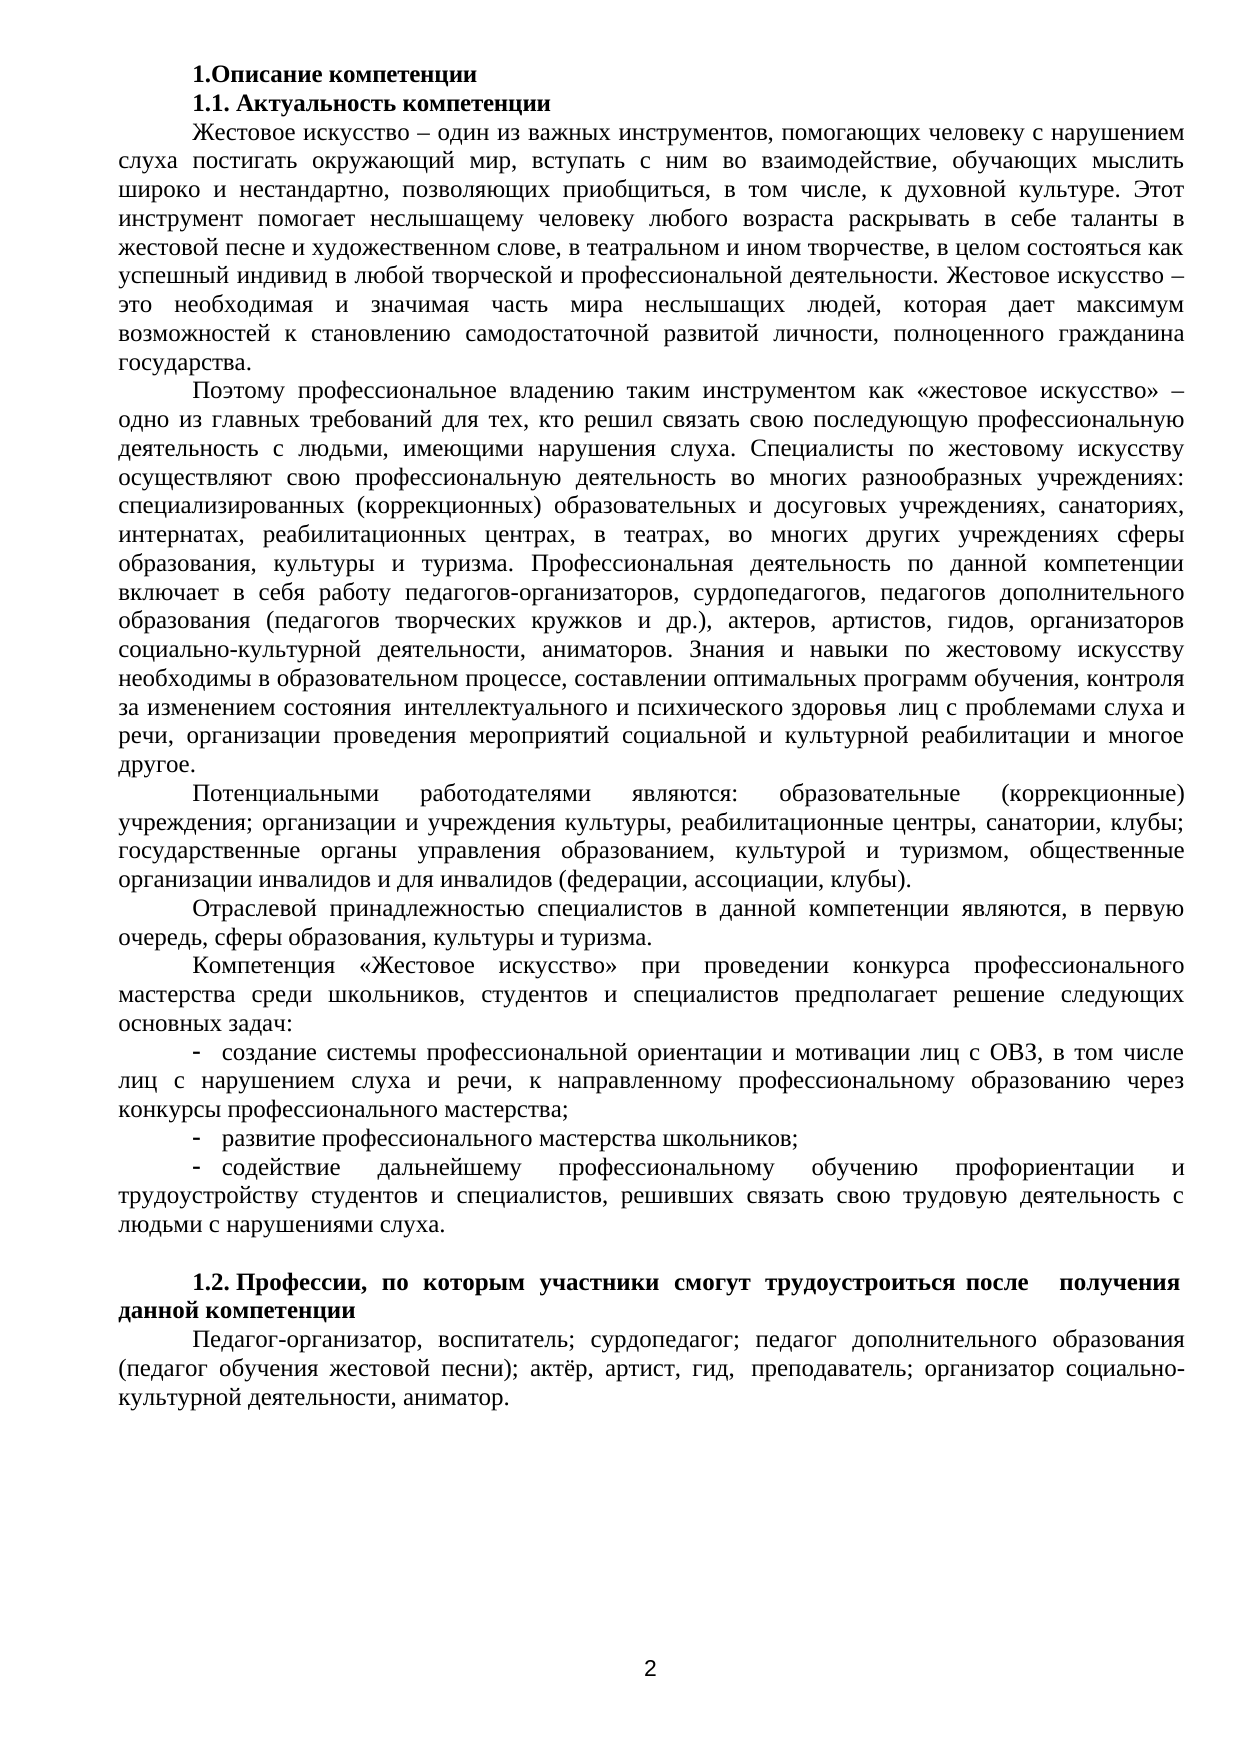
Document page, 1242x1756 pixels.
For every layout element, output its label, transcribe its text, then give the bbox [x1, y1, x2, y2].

text 1.1. Актуальность компетенции [118, 88, 1183, 117]
text Отраслевой принадлежностью специалистов в данной компетенции являются, в первую очередь, сферы образования, культуры и туризма. [118, 893, 1185, 950]
text 1.Описание компетенции [118, 59, 1181, 88]
list создание системы профессиональной ориентации и мотивации лиц с ОВЗ, в том числе лиц с нарушением слуха и речи, к направленному профессиональному образованию через конкурсы профессионального мастерства; [118, 1037, 1185, 1123]
text Потенциальными работодателями являются: образовательные (коррекционные) учреждения; организации и учреждения культуры, реабилитационные центры, санатории, клубы; государственные органы управления образованием, культурой и туризмом, общественные организации инвалидов и для инвалидов (федерации, ассоциации, клубы). [118, 778, 1185, 893]
text Компетенция «Жестовое искусство» при проведении конкурса профессионального мастерства среди школьников, студентов и специалистов предполагает решение следующих основных задач: [118, 950, 1185, 1037]
text Педагог-организатор, воспитатель; сурдопедагог; педагог дополнительного образования (педагог обучения жестовой песни); актёр, артист, гид, преподаватель; организатор социально-культурной деятельности, аниматор. [118, 1324, 1185, 1410]
text Жестовое искусство – один из важных инструментов, помогающих человеку с нарушением слуха постигать окружающий мир, вступать с ним во взаимодействие, обучающих мыслить широко и нестандартно, позволяющих приобщиться, в том числе, к духовной культуре. Этот инструмент помогает неслышащему человеку любого возраста раскрывать в себе таланты в жестовой песне и художественном слове, в театральном и ином творчестве, в целом состояться как успешный индивид в любой творческой и профессиональной деятельности. Жестовое искусство – это необходимая и значимая часть мира неслышащих людей, которая дает максимум возможностей к становлению самодостаточной развитой личности, полноценного гражданина государства. [118, 117, 1185, 375]
text Поэтому профессиональное владению таким инструментом как «жестовое искусство» – одно из главных требований для тех, кто решил связать свою последующую профессиональную деятельность с людьми, имеющими нарушения слуха. Специалисты по жестовому искусству осуществляют свою профессиональную деятельность во многих разнообразных учреждениях: специализированных (коррекционных) образовательных и досуговых учреждениях, санаториях, интернатах, реабилитационных центрах, в театрах, во многих других учреждениях сферы образования, культуры и туризма. Профессиональная деятельность по данной компетенции включает в себя работу педагогов-организаторов, сурдопедагогов, педагогов дополнительного образования (педагогов творческих кружков и др.), актеров, артистов, гидов, организаторов социально-культурной деятельности, аниматоров. Знания и навыки по жестовому искусству необходимы в образовательном процессе, составлении оптимальных программ обучения, контроля за изменением состояния интеллектуального и психического здоровья лиц с проблемами слуха и речи, организации проведения мероприятий социальной и культурной реабилитации и многое другое. [118, 375, 1185, 778]
text 1.2. Профессии, по которым участники смогут трудоустроиться после получения данной компетенции [118, 1267, 1181, 1324]
list развитие профессионального мастерства школьников; [118, 1123, 1185, 1152]
list содействие дальнейшему профессиональному обучению профориентации и трудоустройству студентов и специалистов, решивших связать свою трудовую деятельность с людьми с нарушениями слуха. [118, 1152, 1185, 1238]
